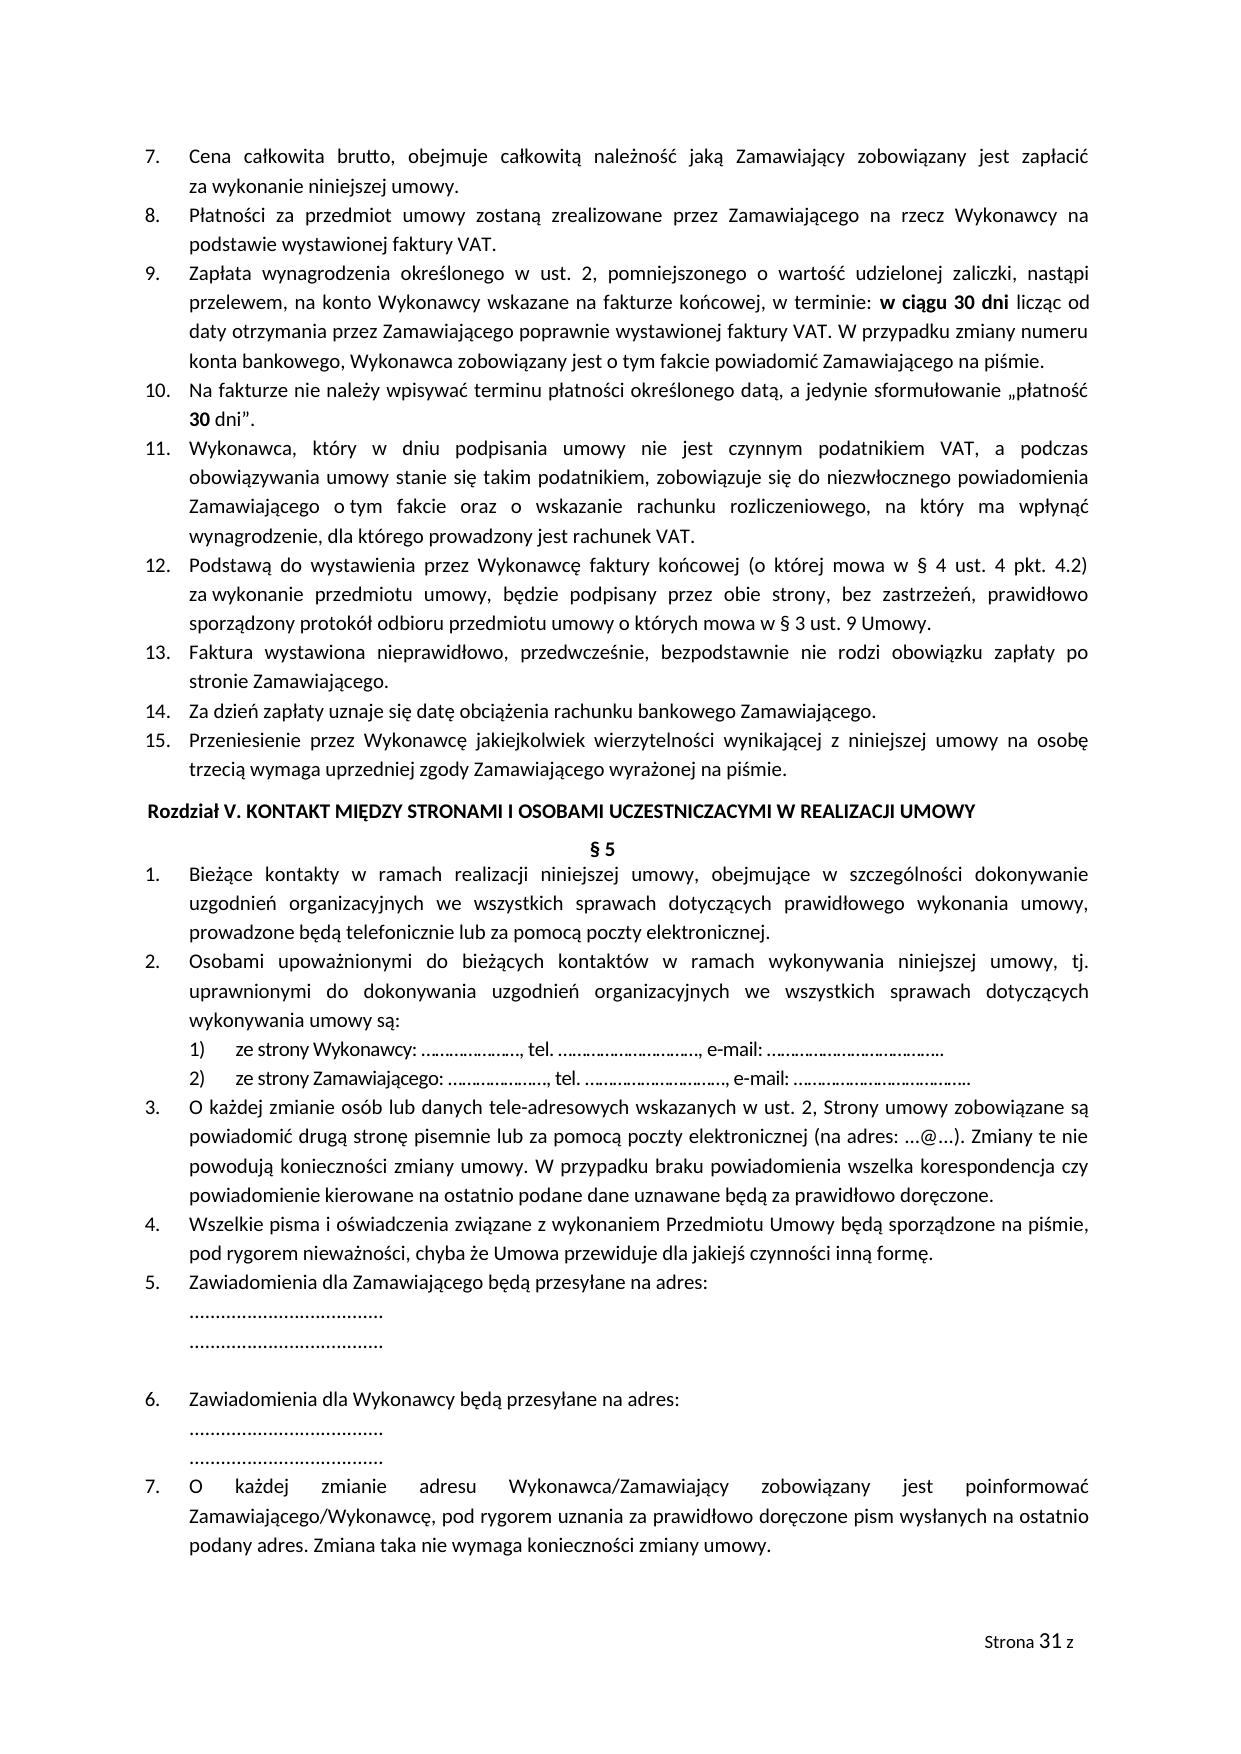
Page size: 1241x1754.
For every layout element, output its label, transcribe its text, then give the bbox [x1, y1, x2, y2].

text ..................................... [129, 1444, 1090, 1470]
list Na fakturze nie należy wpisywać terminu płatności określonego datą, a jedynie sformułowanie „płatność 30 dni”. [144, 377, 1090, 432]
list Wszelkie pisma i oświadczenia związane z wykonaniem Przedmiotu Umowy będą sporządzone na piśmie, pod rygorem nieważności, chyba że Umowa przewiduje dla jakiejś czynności inną formę. [144, 1211, 1090, 1266]
list Wykonawca, który w dniu podpisania umowy nie jest czynnym podatnikiem VAT, a podczas obowiązywania umowy stanie się takim podatnikiem, zobowiązuje się do niezwłocznego powiadomienia Zamawiającego o tym fakcie oraz o wskazanie rachunku rozliczeniowego, na który ma wpłynąć wynagrodzenie, dla którego prowadzony jest rachunek VAT. [144, 435, 1090, 548]
text ..................................... [129, 1328, 1090, 1353]
list O każdej zmianie adresu Wykonawca/Zamawiający zobowiązany jest poinformować Zamawiającego/Wykonawcę, pod rygorem uznania za prawidłowo doręczone pism wysłanych na ostatnio podany adres. Zmiana taka nie wymaga konieczności zmiany umowy. [144, 1474, 1090, 1557]
list Bieżące kontakty w ramach realizacji niniejszej umowy, obejmujące w szczególności dokonywanie uzgodnień organizacyjnych we wszystkich sprawach dotyczących prawidłowego wykonania umowy, prowadzone będą telefonicznie lub za pomocą poczty elektronicznej. [144, 861, 1090, 945]
list Przeniesienie przez Wykonawcę jakiejkolwiek wierzytelności wynikającej z niniejszej umowy na osobę trzecią wymaga uprzedniej zgody Zamawiającego wyrażonej na piśmie. [144, 727, 1090, 782]
subtitle Rozdział V. KONTAKT MIĘDZY STRONAMI I OSOBAMI UCZESTNICZACYMI W REALIZACJI UMOWY [147, 798, 1119, 823]
list Zapłata wynagrodzenia określonego w ust. 2, pomniejszonego o wartość udzielonej zaliczki, nastąpi przelewem, na konto Wykonawcy wskazane na fakturze końcowej, w terminie: w ciągu 30 dni licząc od daty otrzymania przez Zamawiającego poprawnie wystawionej faktury VAT. W przypadku zmiany numeru konta bankowego, Wykonawca zobowiązany jest o tym fakcie powiadomić Zamawiającego na piśmie. [144, 260, 1090, 373]
text ..................................... [189, 1299, 1090, 1324]
text ..................................... [189, 1415, 1090, 1441]
list Zawiadomienia dla Zamawiającego będą przesyłane na adres: [144, 1269, 1090, 1295]
list ze strony Zamawiającego: …………………, tel. …………………………, e-mail: ……………………………….. [160, 1065, 1090, 1091]
list ze strony Wykonawcy: …………………, tel. …………………………, e-mail: ……………………………….. [160, 1036, 1090, 1062]
list O każdej zmianie osób lub danych tele-adresowych wskazanych w ust. 2, Strony umowy zobowiązane są powiadomić drugą stronę pisemnie lub za pomocą poczty elektronicznej (na adres: …@...). Zmiany te nie powodują konieczności zmiany umowy. W przypadku braku powiadomienia wszelka korespondencja czy powiadomienie kierowane na ostatnio podane dane uznawane będą za prawidłowo doręczone. [144, 1094, 1090, 1207]
list Płatności za przedmiot umowy zostaną zrealizowane przez Zamawiającego na rzecz Wykonawcy na podstawie wystawionej faktury VAT. [144, 202, 1090, 257]
text § 5 [85, 836, 1119, 861]
list Za dzień zapłaty uznaje się datę obciążenia rachunku bankowego Zamawiającego. [144, 698, 1090, 723]
list Podstawą do wystawienia przez Wykonawcę faktury końcowej (o której mowa w § 4 ust. 4 pkt. 4.2) za wykonanie przedmiotu umowy, będzie podpisany przez obie strony, bez zastrzeżeń, prawidłowo sporządzony protokół odbioru przedmiotu umowy o których mowa w § 3 ust. 9 Umowy. [144, 552, 1090, 636]
list Cena całkowita brutto, obejmuje całkowitą należność jaką Zamawiający zobowiązany jest zapłacić za wykonanie niniejszej umowy. [144, 144, 1090, 198]
list Osobami upoważnionymi do bieżących kontaktów w ramach wykonywania niniejszej umowy, tj. uprawnionymi do dokonywania uzgodnień organizacyjnych we wszystkich sprawach dotyczących wykonywania umowy są: [144, 949, 1090, 1032]
list Faktura wystawiona nieprawidłowo, przedwcześnie, bezpodstawnie nie rodzi obowiązku zapłaty po stronie Zamawiającego. [144, 639, 1090, 694]
list Zawiadomienia dla Wykonawcy będą przesyłane na adres: [144, 1386, 1090, 1412]
